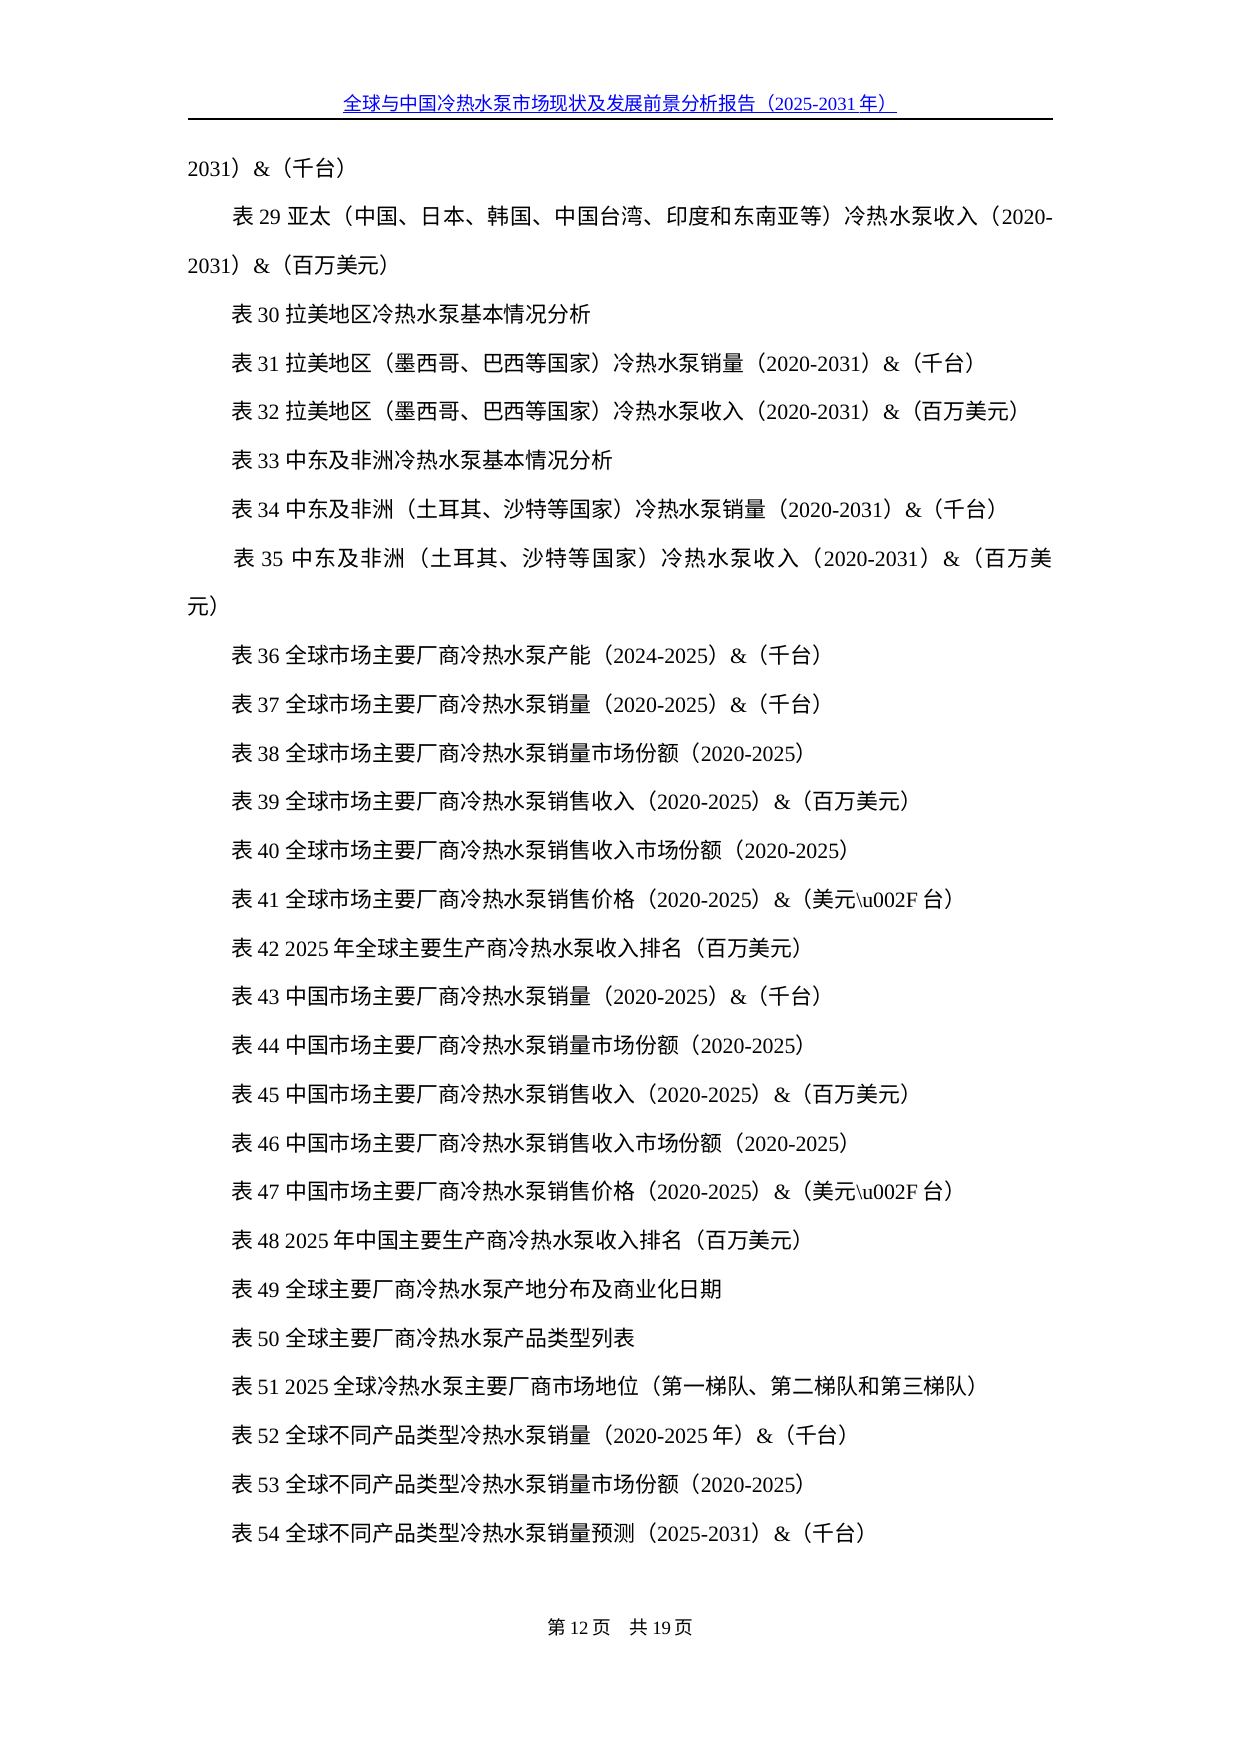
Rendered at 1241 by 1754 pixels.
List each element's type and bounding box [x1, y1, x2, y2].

text [187, 150, 1053, 1548]
